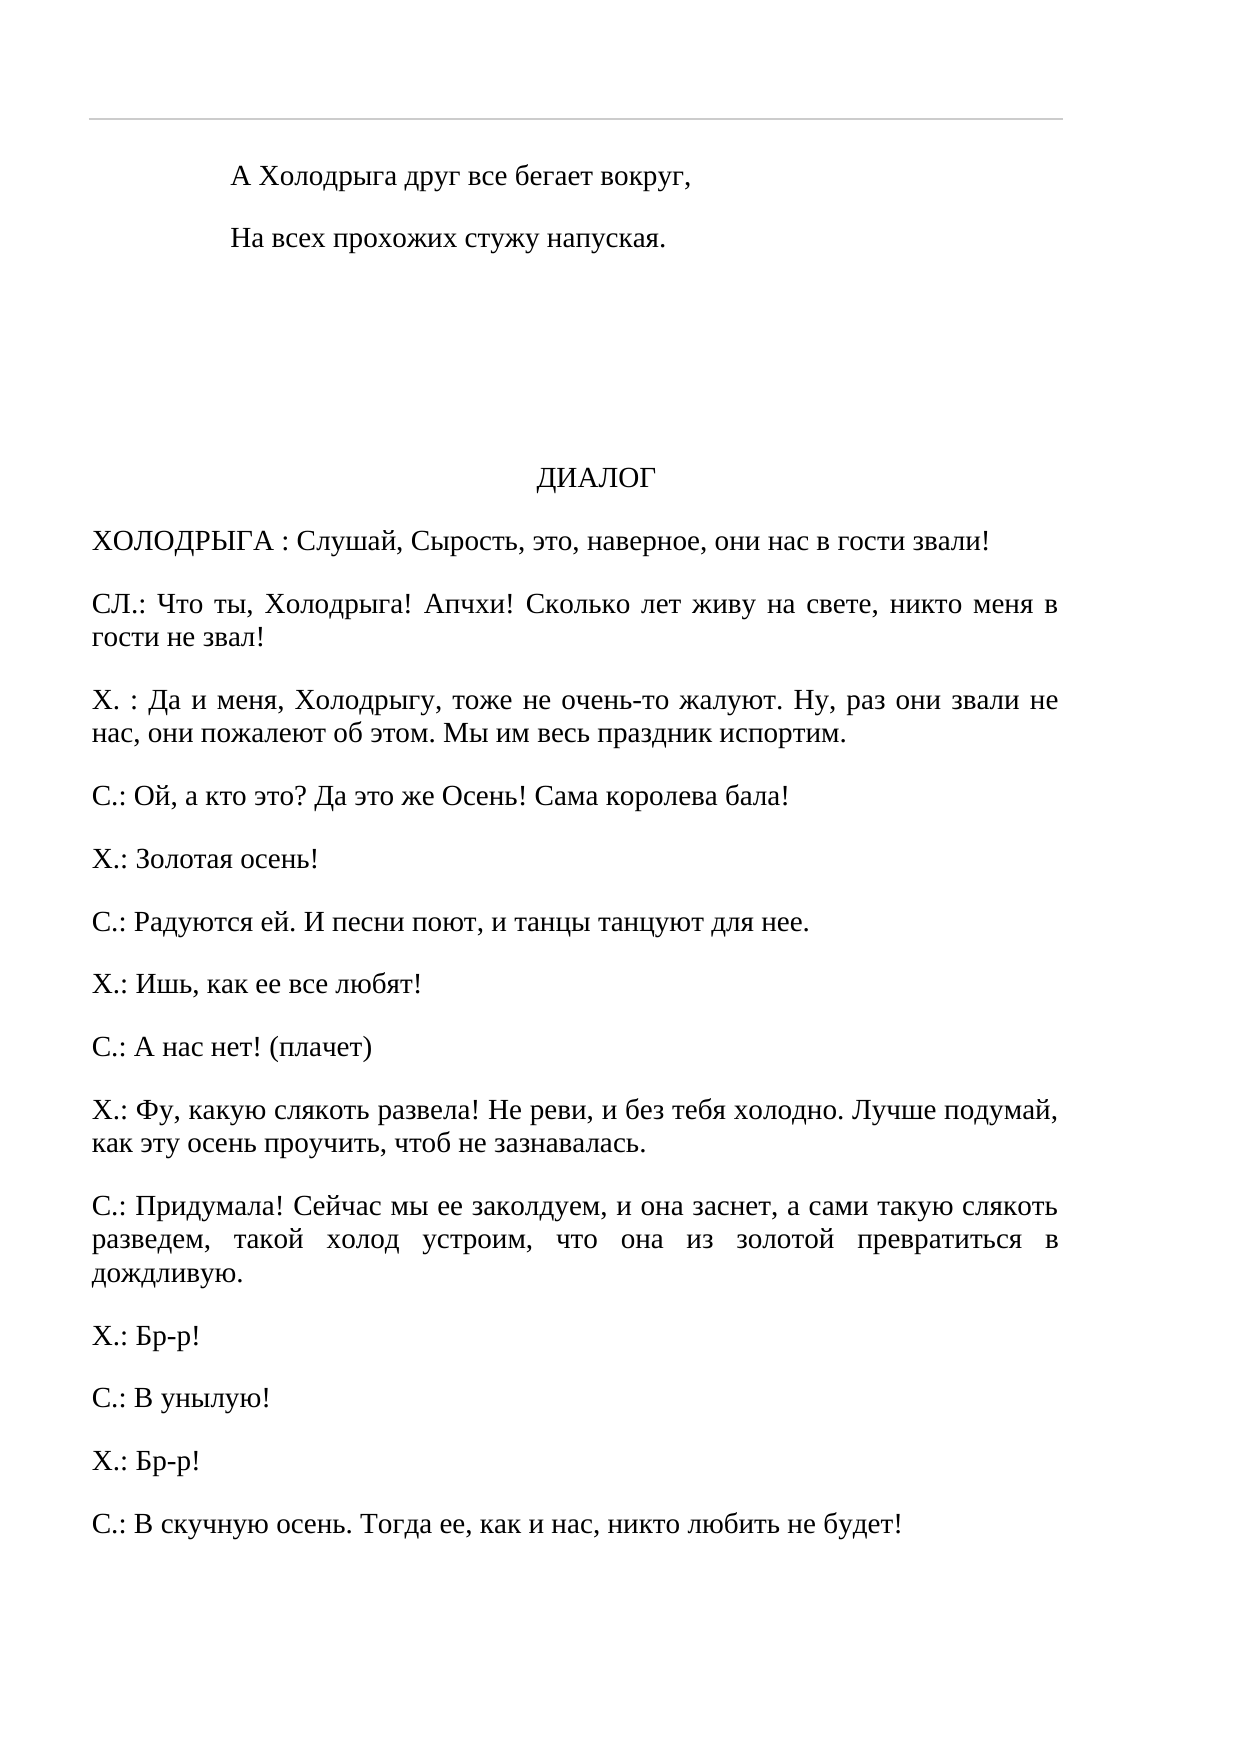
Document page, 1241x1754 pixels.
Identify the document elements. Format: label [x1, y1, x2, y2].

table_header [89, 120, 1063, 1578]
